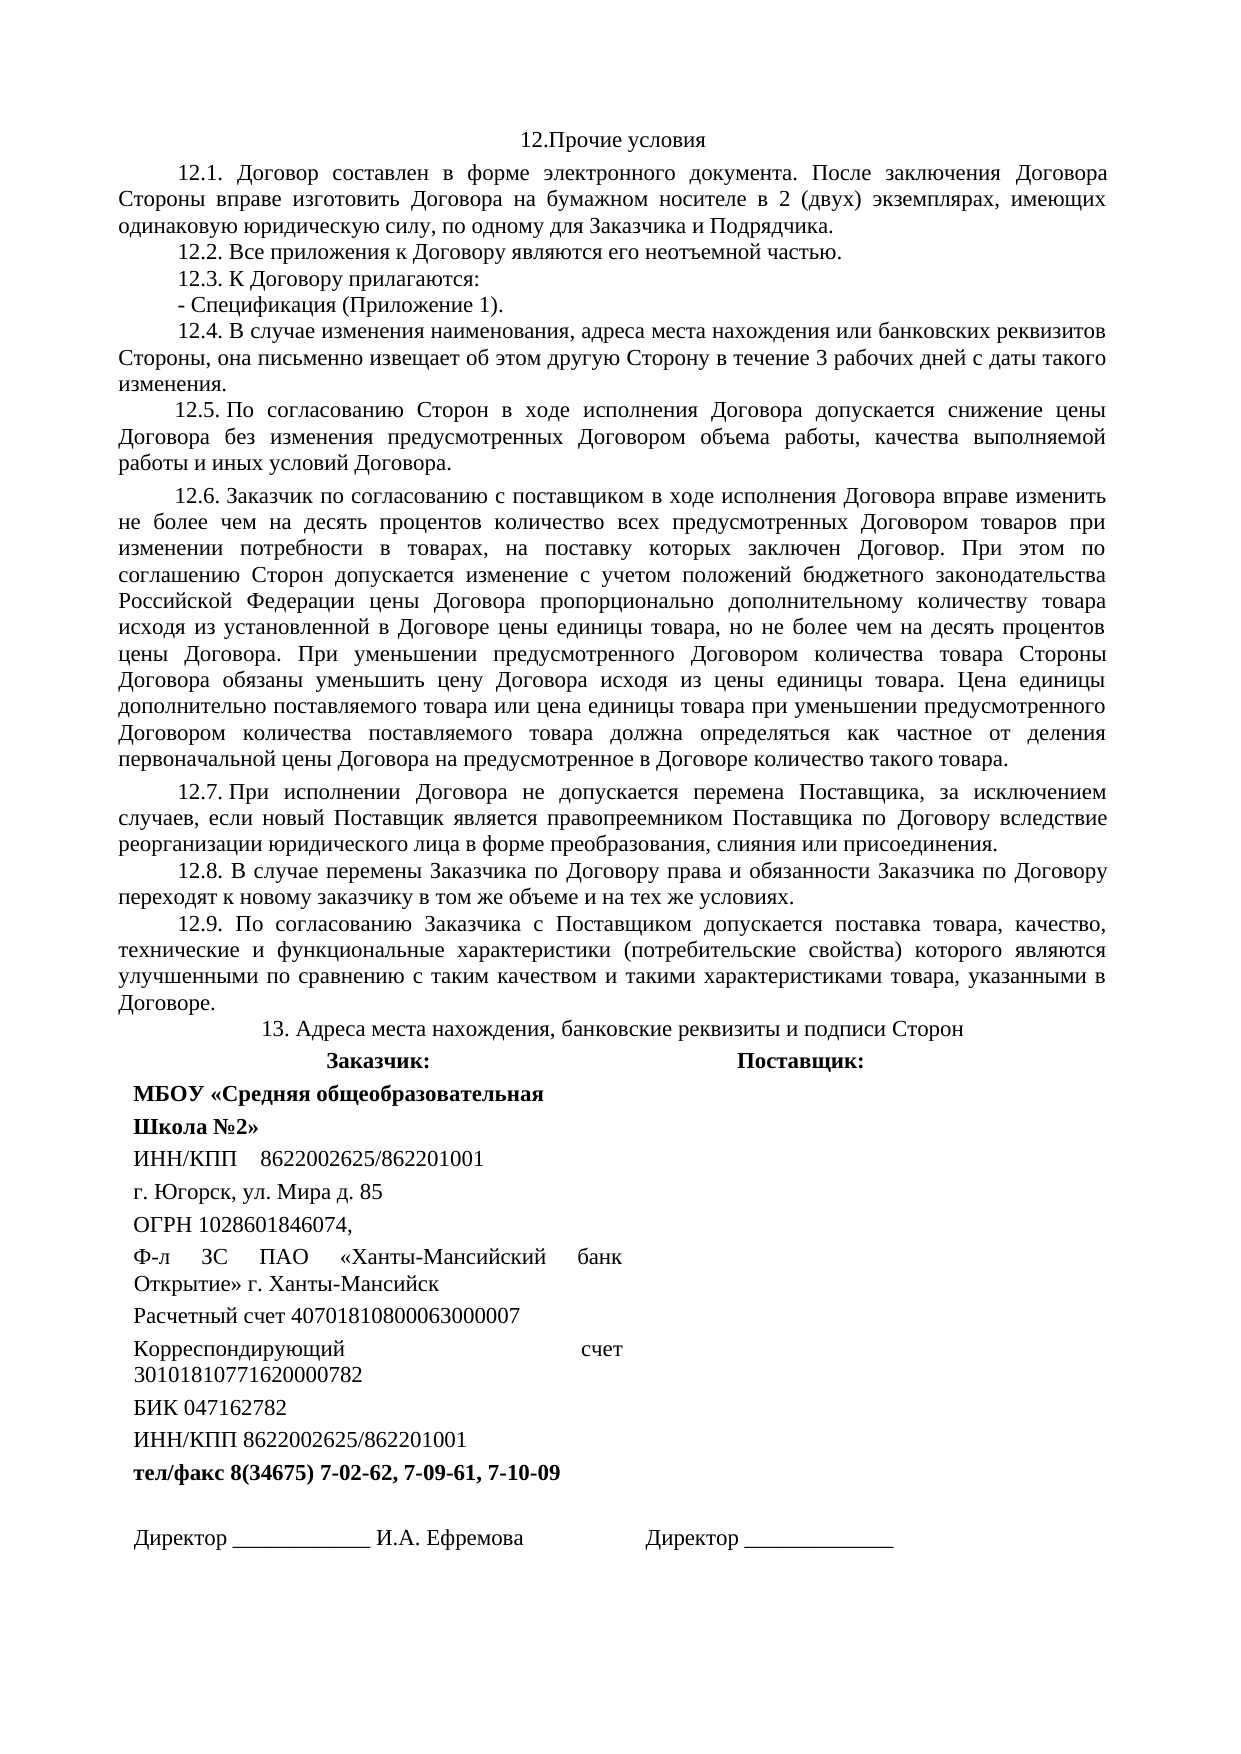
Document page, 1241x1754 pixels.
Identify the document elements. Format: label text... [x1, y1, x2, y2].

text 12.Прочие условия [118, 127, 1107, 153]
text 12.1. Договор составлен в форме электронного документа. После заключения Договора Стороны вправе изготовить Договора на бумажном носителе в 2 (двух) экземплярах, имеющих одинаковую юридическую силу, по одному для Заказчика и Подрядчика. [118, 159, 1107, 238]
text 12.4. В случае изменения наименования, адреса места нахождения или банковских реквизитов Стороны, она письменно извещает об этом другую Сторону в течение 3 рабочих дней с даты такого изменения. [118, 317, 1107, 396]
text 12.2. Все приложения к Договору являются его неотъемной частью. [118, 238, 1107, 264]
text 12.9. По согласованию Заказчика с Поставщиком допускается поставка товара, качество, технические и функциональные характеристики (потребительские свойства) которого являются улучшенными по сравнению с таким качеством и такими характеристиками товара, указанными в Договоре. [118, 909, 1107, 1015]
table_cell Директор ____________ И.А. Ефремова [122, 1524, 634, 1589]
text 13. Адреса места нахождения, банковские реквизиты и подписи Сторон [118, 1015, 1107, 1041]
text 12.6. Заказчик по согласованию с поставщиком в ходе исполнения Договора вправе изменить не более чем на десять процентов количество всех предусмотренных Договором товаров при изменении потребности в товарах, на поставку которых заключен Договор. При этом по соглашению Сторон допускается изменение с учетом положений бюджетного законодательства Российской Федерации цены Договора пропорционально дополнительному количеству товара исходя из установленной в Договоре цены единицы товара, но не более чем на десять процентов цены Договора. При уменьшении предусмотренного Договором количества товара Стороны Договора обязаны уменьшить цену Договора исходя из цены единицы товара. Цена единицы дополнительно поставляемого товара или цена единицы товара при уменьшении предусмотренного Договором количества поставляемого товара должна определяться как частное от деления первоначальной цены Договора на предусмотренное в Договоре количество такого товара. [118, 482, 1107, 772]
text 12.8. В случае перемены Заказчика по Договору права и обязанности Заказчика по Договору переходят к новому заказчику в том же объеме и на тех же условиях. [118, 857, 1107, 909]
text 12.5. По согласованию Сторон в ходе исполнения Договора допускается снижение цены Договора без изменения предусмотренных Договором объема работы, качества выполняемой работы и иных условий Договора. [118, 396, 1107, 475]
text 12.3. К Договору прилагаются: [118, 264, 1107, 291]
table_cell Директор _____________ [634, 1524, 1146, 1589]
table_header Заказчик: МБОУ «Средняя общеобразовательная Школа №2» ИНН/КПП 8622002625/862201001 г. Югорск, ул. Мира д. 85 ОГРН 1028601846074, Ф-л ЗС ПАО «Ханты-Мансийский банк Открытие» г. Ханты-Мансийск Расчетный счет 40701810800063000007 Корреспондирующий счет 30101810771620000782 БИК 047162782 ИНН/КПП 8622002625/862201001 тел/факс 8(34675) 7-02-62, 7-09-61, 7-10-09 [122, 1048, 634, 1524]
table_header Поставщик: [634, 1048, 1146, 1524]
text 12.7. При исполнении Договора не допускается перемена Поставщика, за исключением случаев, если новый Поставщик является правопреемником Поставщика по Договору вследствие реорганизации юридического лица в форме преобразования, слияния или присоединения. [118, 778, 1107, 857]
text - Спецификация (Приложение 1). [118, 291, 1107, 317]
